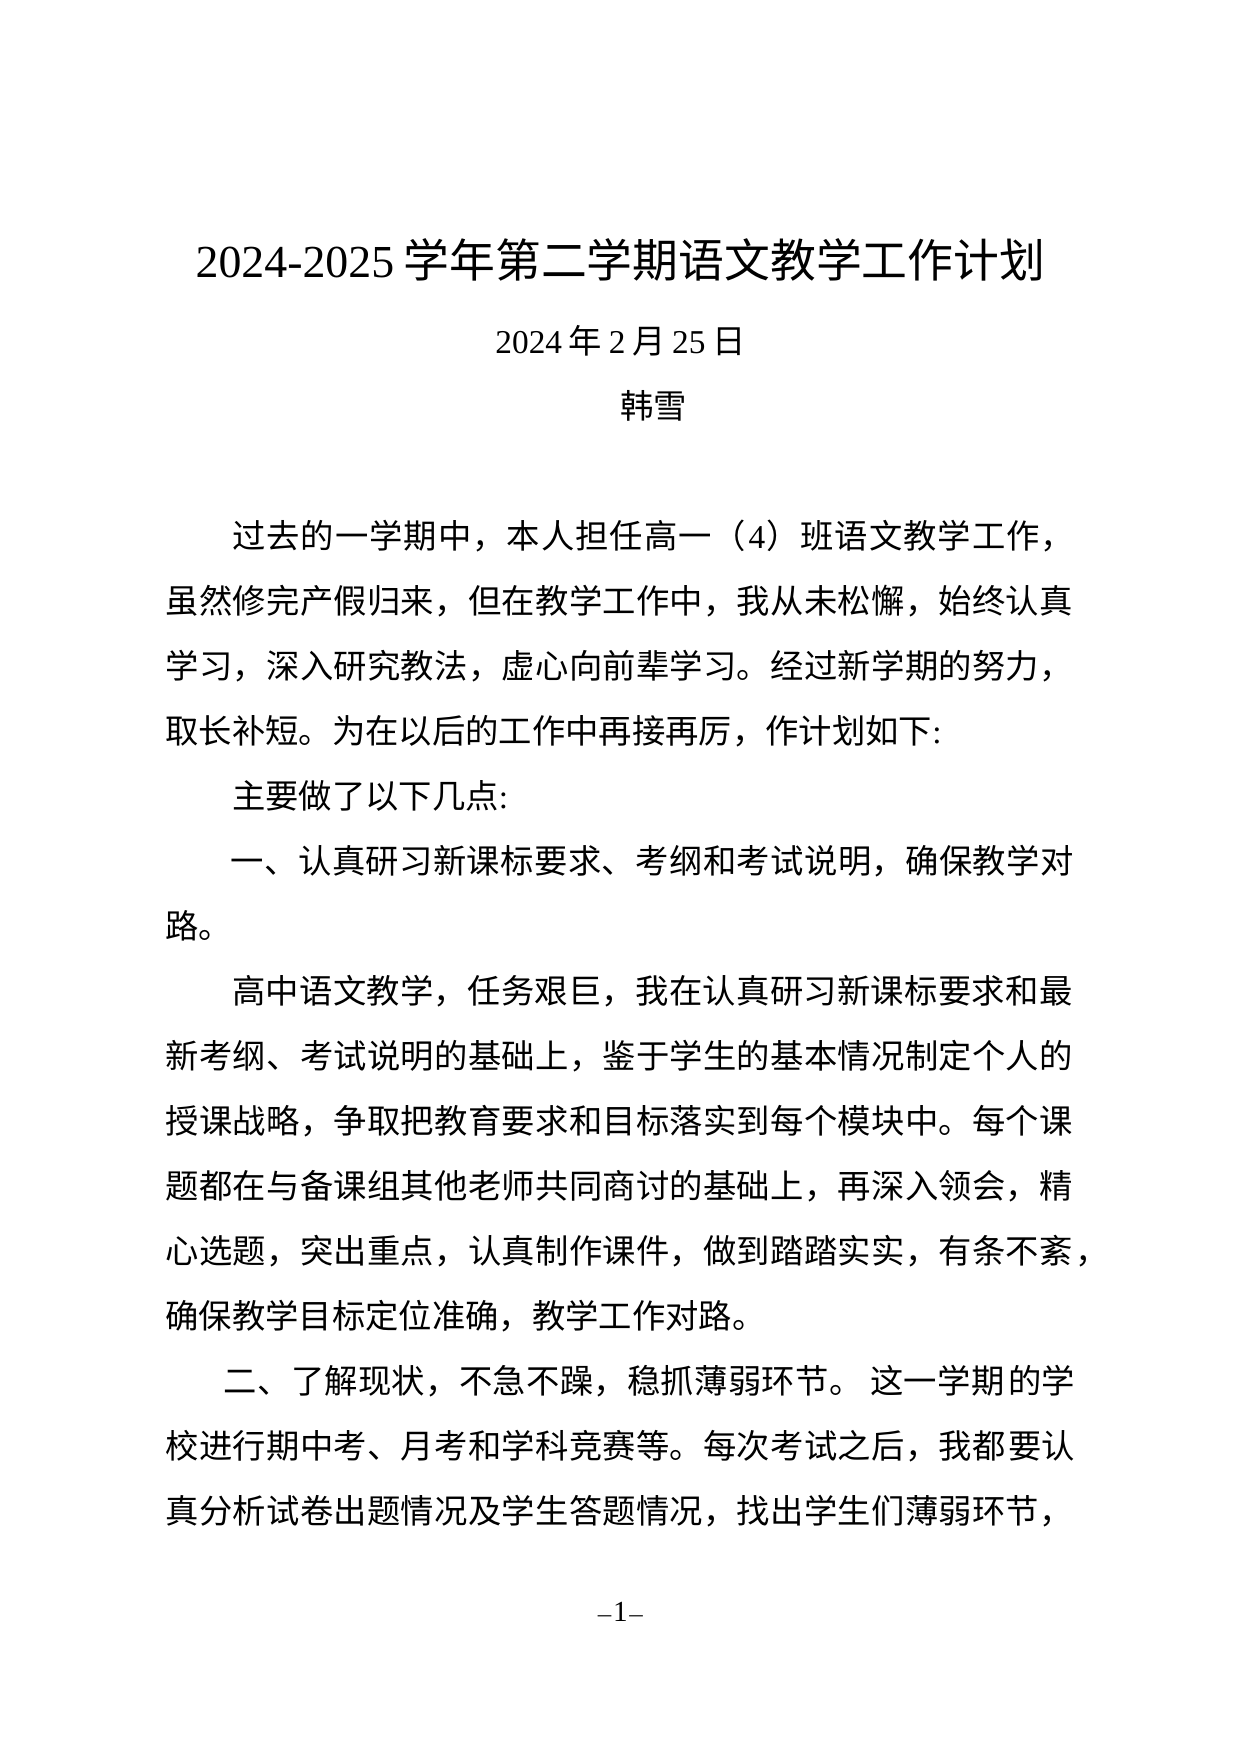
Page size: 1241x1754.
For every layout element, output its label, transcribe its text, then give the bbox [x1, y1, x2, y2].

text 韩雪 [165, 372, 1075, 437]
text 主要做了以下几点: [165, 762, 1075, 827]
text 一、认真研习新课标要求、考纲和考试说明，确保教学对路。 [165, 827, 1075, 957]
text 2024-2025学年第二学期语文教学工作计划2024年2月25日 [165, 209, 1075, 372]
text 过去的一学期中，本人担任高一（4）班语文教学工作，虽然修完产假归来，但在教学工作中，我从未松懈，始终认真学习，深入研究教法，虚心向前辈学习。经过新学期的努力，取长补短。为在以后的工作中再接再厉，作计划如下: [165, 502, 1075, 762]
text 高中语文教学，任务艰巨，我在认真研习新课标要求和最新考纲、考试说明的基础上，鉴于学生的基本情况制定个人的授课战略，争取把教育要求和目标落实到每个模块中。每个课题都在与备课组其他老师共同商讨的基础上，再深入领会，精心选题，突出重点，认真制作课件，做到踏踏实实，有条不紊，确保教学目标定位准确，教学工作对路。 [165, 957, 1075, 1347]
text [165, 1347, 1075, 1542]
